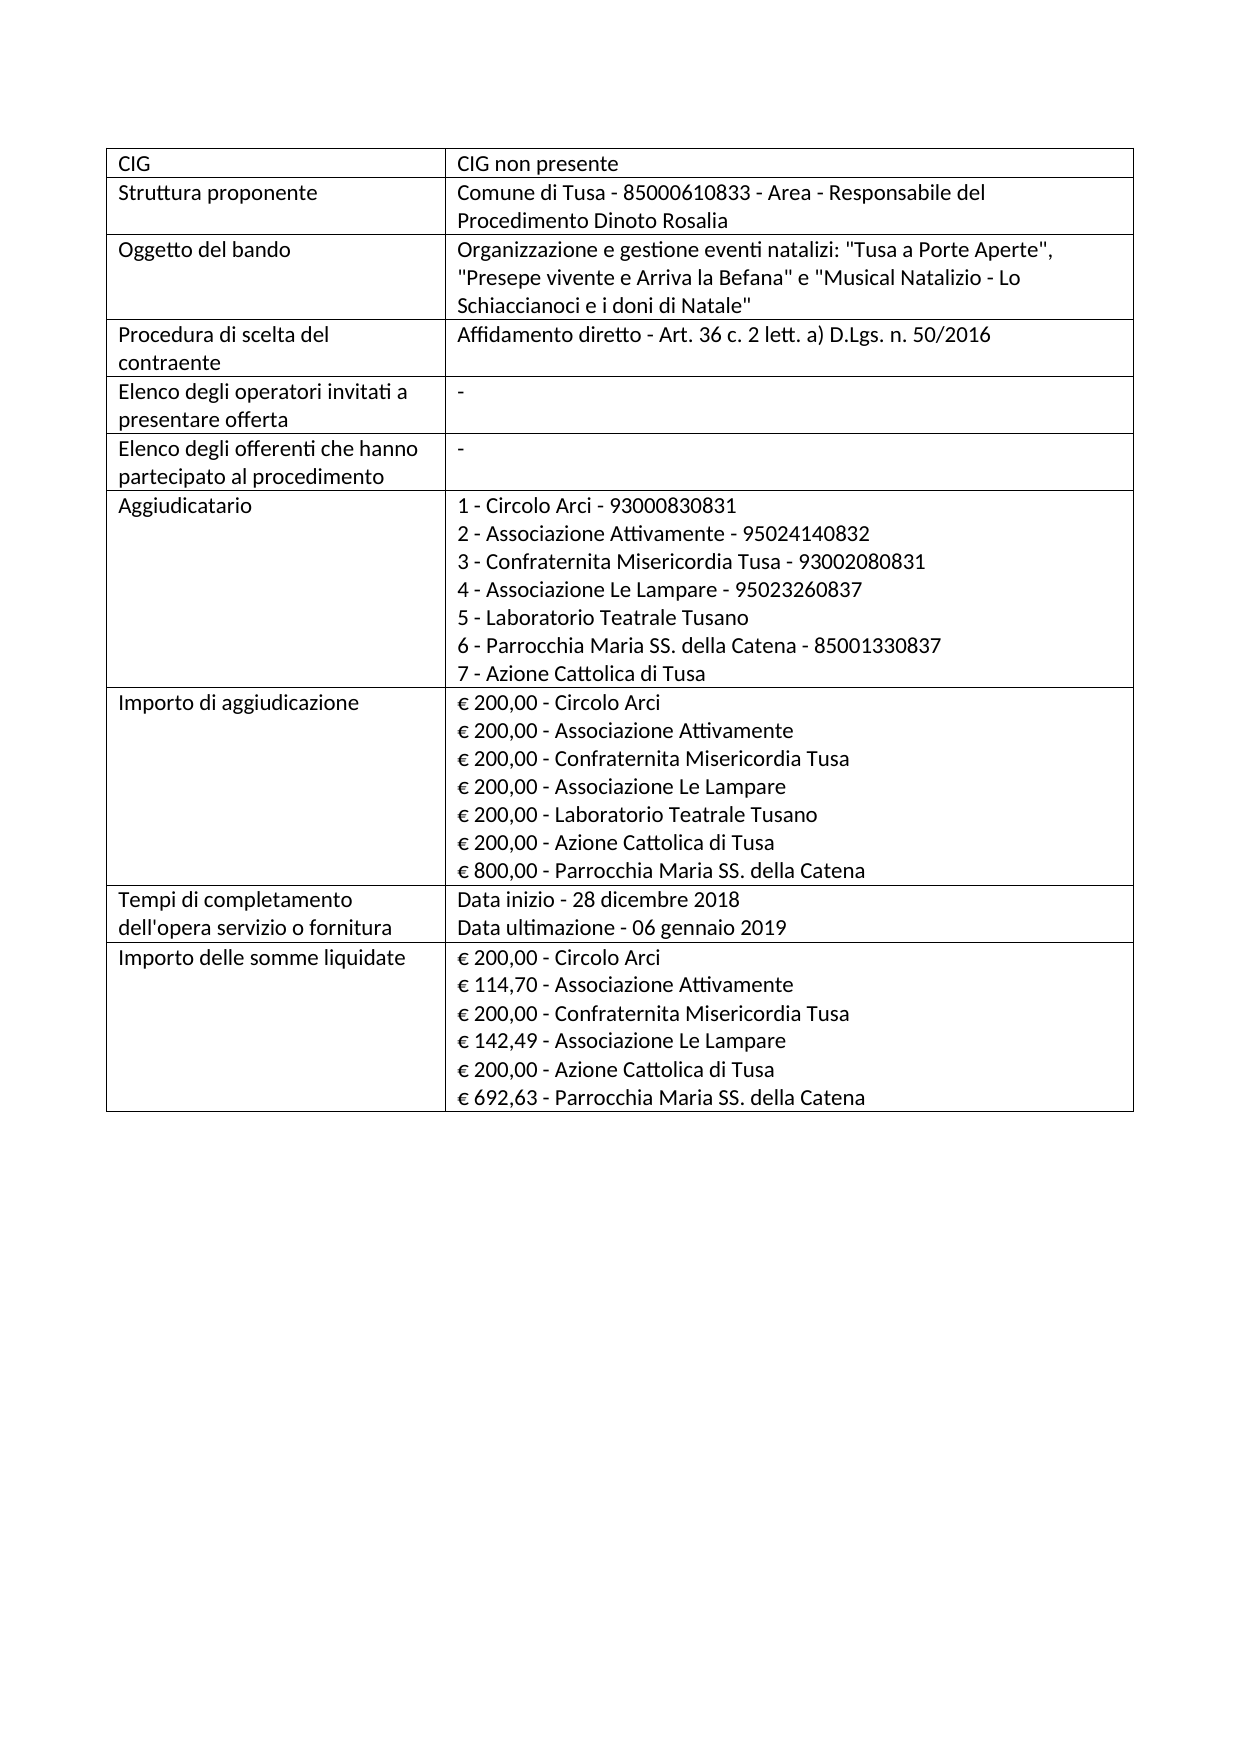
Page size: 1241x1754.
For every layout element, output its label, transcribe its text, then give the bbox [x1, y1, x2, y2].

table_cell Aggiudicatario [107, 491, 445, 687]
table_cell Elenco degli operatori invitati a presentare offerta [107, 377, 445, 433]
table_cell Tempi di completamento dell'opera servizio o fornitura [107, 886, 445, 942]
table_cell Procedura di scelta del contraente [107, 320, 445, 376]
table_cell Importo di aggiudicazione [107, 688, 445, 884]
table_cell Oggetto del bando [107, 235, 445, 319]
table_cell Comune di Tusa - 85000610833 - Area - Responsabile del Procedimento Dinoto Rosalia [446, 178, 1133, 234]
table_cell € 200,00 - Circolo Arci € 200,00 - Associazione Attivamente € 200,00 - Confraternita Misericordia Tusa € 200,00 - Associazione Le Lampare € 200,00 - Laboratorio Teatrale Tusano € 200,00 - Azione Cattolica di Tusa € 800,00 - Parrocchia Maria SS. della Catena [446, 688, 1133, 884]
table_cell 1 - Circolo Arci - 93000830831 2 - Associazione Attivamente - 95024140832 3 - Confraternita Misericordia Tusa - 93002080831 4 - Associazione Le Lampare - 95023260837 5 - Laboratorio Teatrale Tusano 6 - Parrocchia Maria SS. della Catena - 85001330837 7 - Azione Cattolica di Tusa [446, 491, 1133, 687]
table_cell Data inizio - 28 dicembre 2018 Data ultimazione - 06 gennaio 2019 [446, 886, 1133, 942]
table_cell Organizzazione e gestione eventi natalizi: "Tusa a Porte Aperte", "Presepe vivente e Arriva la Befana" e "Musical Natalizio - Lo Schiaccianoci e i doni di Natale" [446, 235, 1133, 319]
table_cell - [446, 377, 1133, 433]
table_cell Affidamento diretto - Art. 36 c. 2 lett. a) D.Lgs. n. 50/2016 [446, 320, 1133, 376]
table_cell - [446, 434, 1133, 490]
table_header CIG [107, 149, 445, 177]
table_header CIG non presente [446, 149, 1133, 177]
table_cell € 200,00 - Circolo Arci € 114,70 - Associazione Attivamente € 200,00 - Confraternita Misericordia Tusa € 142,49 - Associazione Le Lampare € 200,00 - Azione Cattolica di Tusa € 692,63 - Parrocchia Maria SS. della Catena [446, 943, 1133, 1111]
table_cell Elenco degli offerenti che hanno partecipato al procedimento [107, 434, 445, 490]
table_cell Importo delle somme liquidate [107, 943, 445, 1111]
table_cell Struttura proponente [107, 178, 445, 234]
